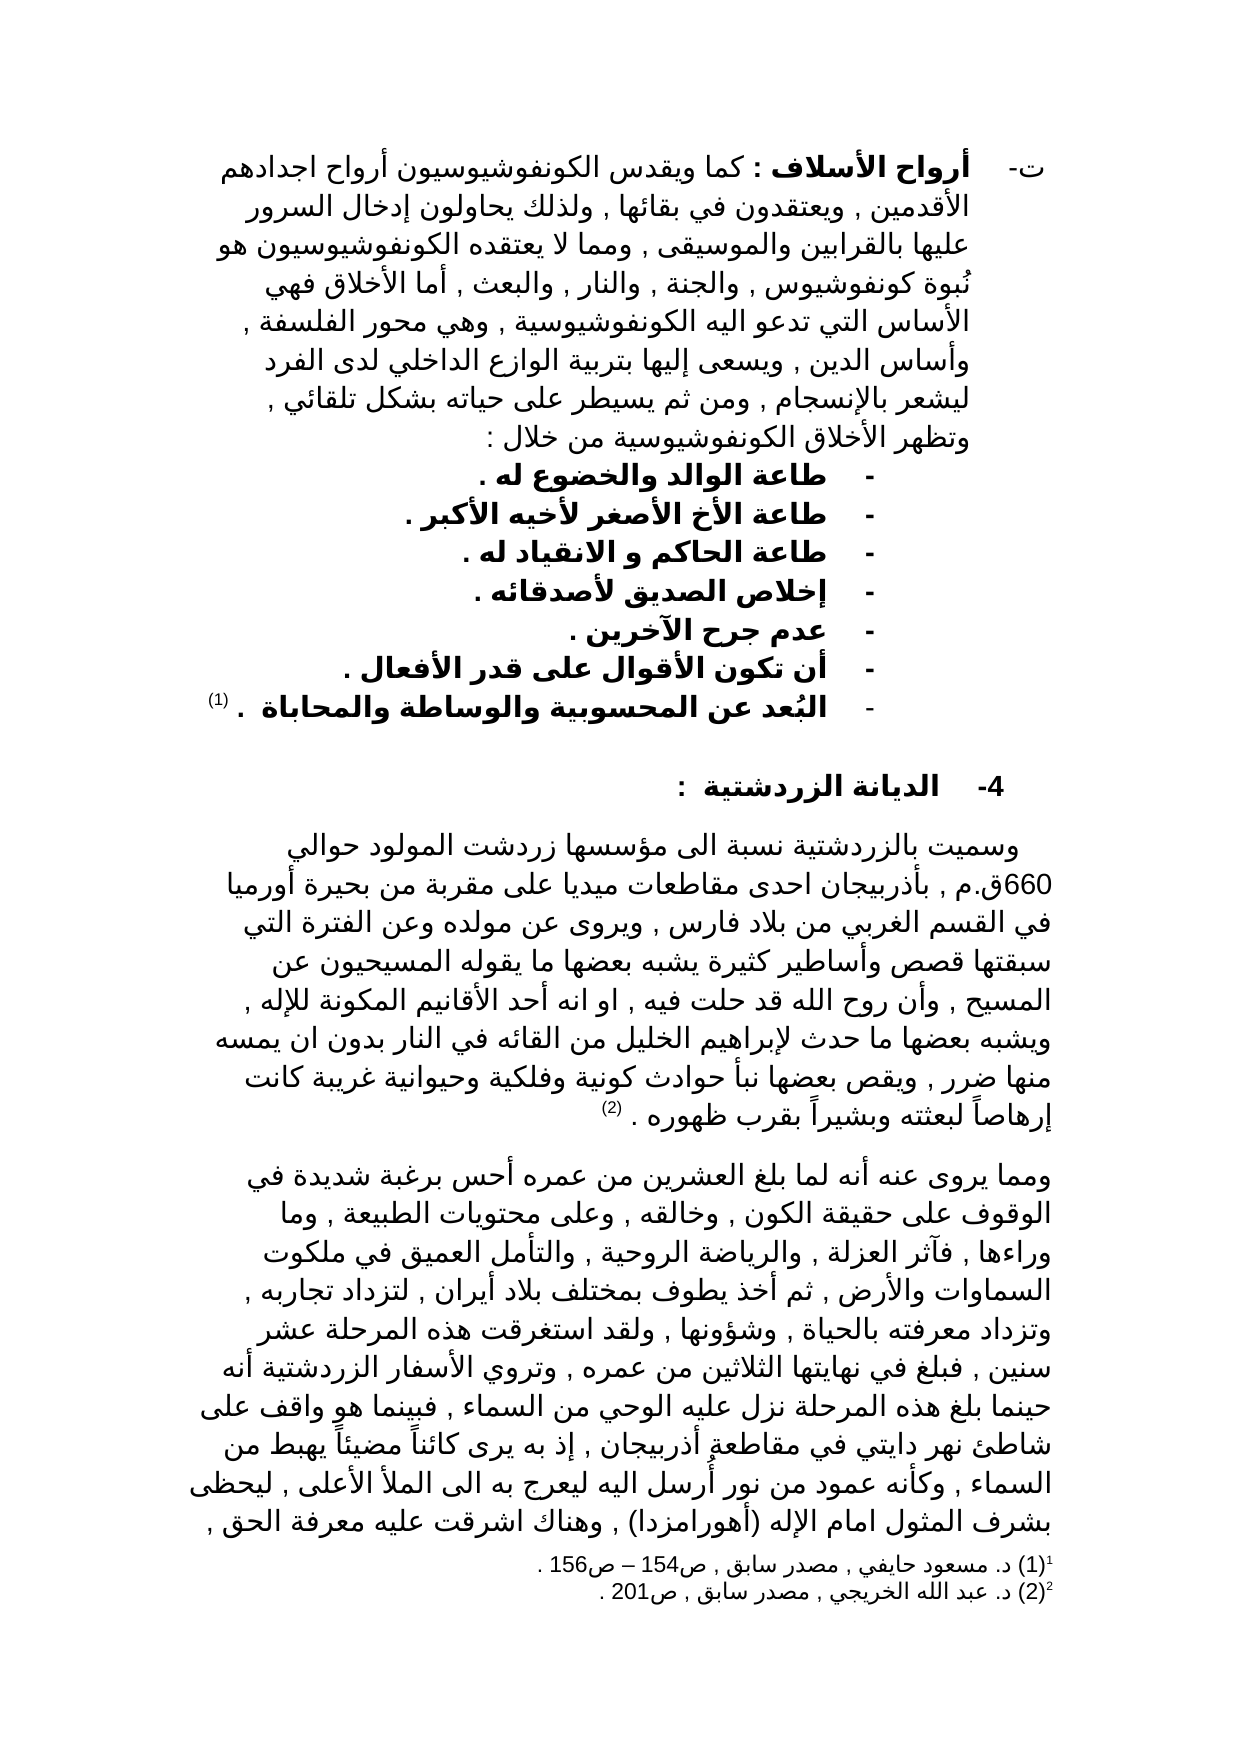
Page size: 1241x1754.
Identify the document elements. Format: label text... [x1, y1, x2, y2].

list إخلاص الصديق لأصدقائه . [187, 574, 865, 607]
list عدم جرح الآخرين . [187, 612, 865, 646]
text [187, 1158, 1053, 1538]
list البُعد عن المحسوبية والوساطة والمحاباة . () [187, 689, 865, 723]
list طاعة الحاكم و الانقياد له . [187, 535, 865, 569]
list الديانة الزردشتية : [187, 769, 978, 803]
list أن تكون الأقوال على قدر الأفعال . [187, 651, 865, 684]
list أرواح الأسلاف : كما ويقدس الكونفوشيوسيون أرواح اجدادهم الأقدمين , ويعتقدون في بقائها , ولذلك يحاولون إدخال السرور عليها بالقرابين والموسيقى , ومما لا يعتقده الكونفوشيوسيون هو نُبوة كونفوشيوس , والجنة , والنار , والبعث , أما الأخلاق فهي الأساس التي تدعو اليه الكونفوشيوسية , وهي محور الفلسفة , وأساس الدين , ويسعى إليها بتربية الوازع الداخلي لدى الفرد ليشعر بالإنسجام , ومن ثم يسيطر على حياته بشكل تلقائي , وتظهر الأخلاق الكونفوشيوسية من خلال : [187, 150, 1008, 453]
list طاعة الوالد والخضوع له . [187, 458, 865, 492]
list طاعة الأخ الأصغر لأخيه الأكبر . [187, 497, 865, 530]
text وسميت بالزردشتية نسبة الى مؤسسها زردشت المولود حوالي 660ق.م , بأذربيجان احدى مقاطعات ميديا على مقربة من بحيرة أورميا في القسم الغربي من بلاد فارس , ويروى عن مولده وعن الفترة التي سبقتها قصص وأساطير كثيرة يشبه بعضها ما يقوله المسيحيون عن المسيح , وأن روح الله قد حلت فيه , او انه أحد الأقانيم المكونة للإله , ويشبه بعضها ما حدث لإبراهيم الخليل من القائه في النار بدون ان يمسه منها ضرر , ويقص بعضها نبأ حوادث كونية وفلكية وحيوانية غريبة كانت إرهاصاً لبعثته وبشيراً بقرب ظهوره . () [187, 828, 1053, 1132]
